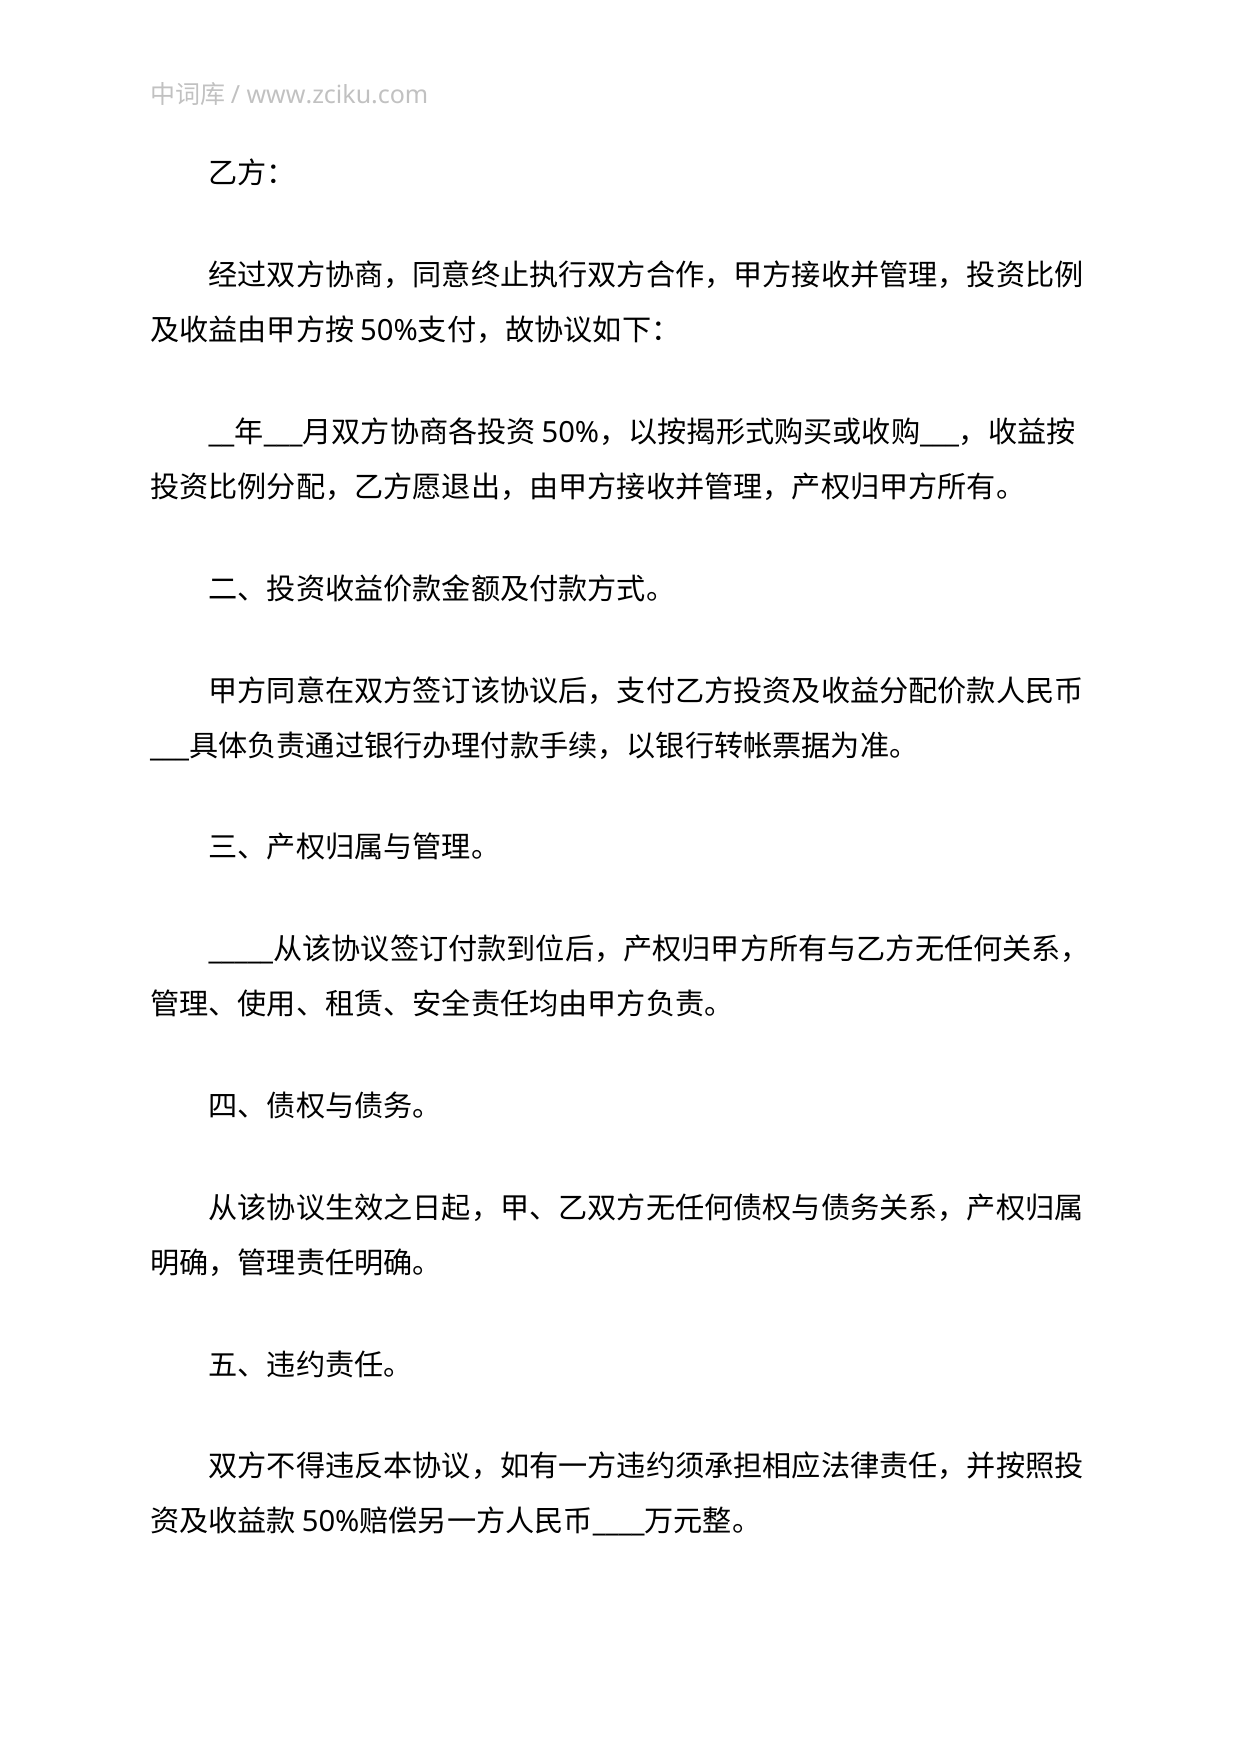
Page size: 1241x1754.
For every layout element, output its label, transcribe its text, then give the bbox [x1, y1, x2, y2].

text 五、违约责任。 [150, 1341, 1090, 1383]
text _____从该协议签订付款到位后，产权归甲方所有与乙方无任何关系，管理、使用、租赁、安全责任均由甲方负责。 [150, 926, 1090, 1023]
text 四、债权与债务。 [150, 1083, 1090, 1125]
text 从该协议生效之日起，甲、乙双方无任何债权与债务关系，产权归属明确，管理责任明确。 [150, 1184, 1090, 1282]
text 二、投资收益价款金额及付款方式。 [150, 565, 1090, 608]
text 经过双方协商，同意终止执行双方合作，甲方接收并管理，投资比例及收益由甲方按50%支付，故协议如下： [150, 252, 1090, 349]
text 三、产权归属与管理。 [150, 824, 1090, 866]
text __年___月双方协商各投资50%，以按揭形式购买或收购___，收益按投资比例分配，乙方愿退出，由甲方接收并管理，产权归甲方所有。 [150, 409, 1090, 506]
text 乙方： [150, 150, 1090, 192]
text 双方不得违反本协议，如有一方违约须承担相应法律责任，并按照投资及收益款50%赔偿另一方人民币____万元整。 [150, 1443, 1090, 1540]
text 甲方同意在双方签订该协议后，支付乙方投资及收益分配价款人民币___具体负责通过银行办理付款手续，以银行转帐票据为准。 [150, 667, 1090, 764]
